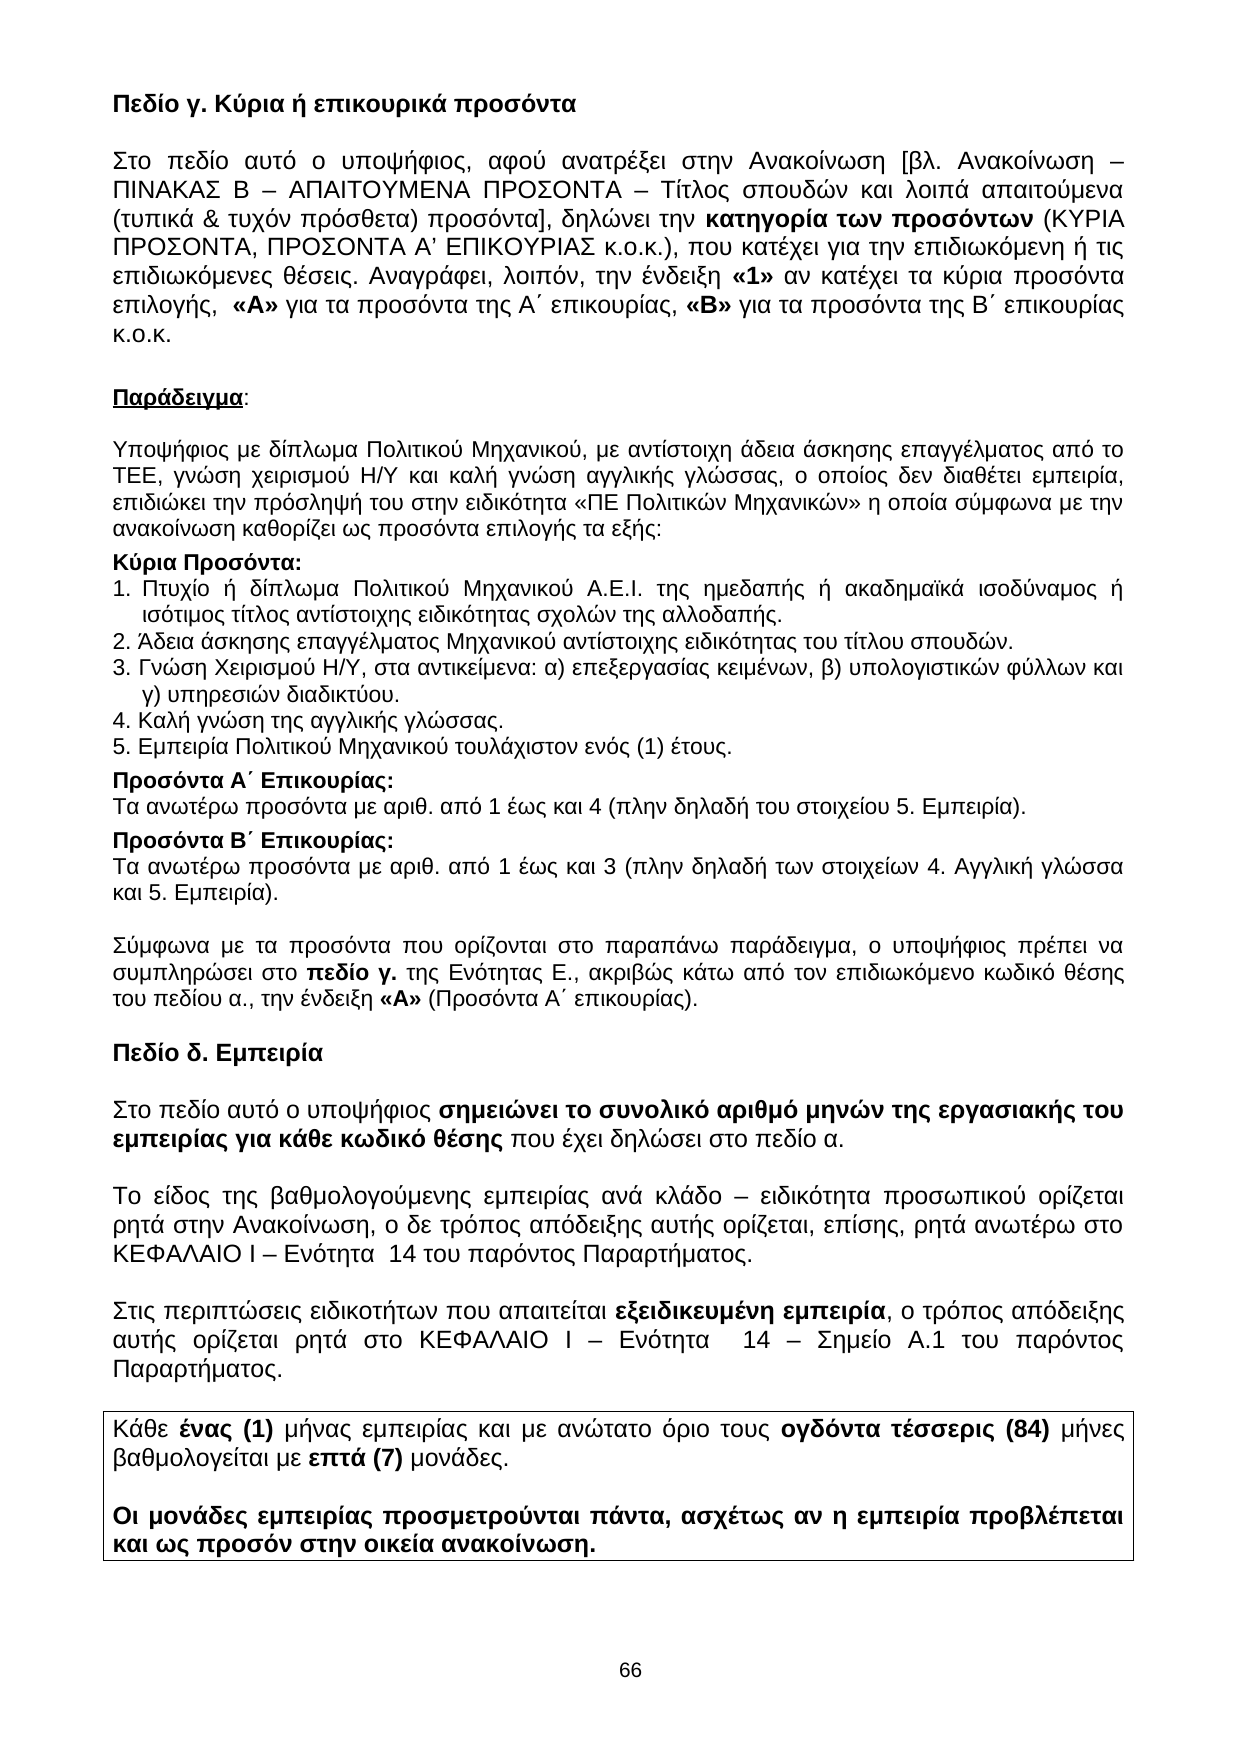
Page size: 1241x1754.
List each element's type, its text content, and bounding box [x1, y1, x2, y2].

text Προσόντα Α΄ Επικουρίας: [112, 767, 1125, 793]
text Κύρια Προσόντα: [112, 549, 1125, 575]
text Στις περιπτώσεις ειδικοτήτων που απαιτείται εξειδικευμένη εμπειρία, ο τρόπος απόδειξης αυτής ορίζεται ρητά στο ΚΕΦΑΛΑΙΟ Ι – Ενότητα 14 – Σημείο Α.1 του παρόντος Παραρτήματος. [112, 1296, 1125, 1382]
text 2. Άδεια άσκησης επαγγέλματος Μηχανικού αντίστοιχης ειδικότητας του τίτλου σπουδών. [112, 628, 1125, 654]
text Τα ανωτέρω προσόντα με αριθ. από 1 έως και 3 (πλην δηλαδή των στοιχείων 4. Αγγλική γλώσσα και 5. Εμπειρία). [112, 853, 1125, 906]
text Παράδειγμα: [112, 383, 1125, 410]
text Το είδος της βαθμολογούμενης εμπειρίας ανά κλάδο – ειδικότητα προσωπικού ορίζεται ρητά στην Ανακοίνωση, ο δε τρόπος απόδειξης αυτής ορίζεται, επίσης, ρητά ανωτέρω στο ΚΕΦΑΛΑΙΟ Ι – Ενότητα 14 του παρόντος Παραρτήματος. [112, 1181, 1125, 1267]
text Προσόντα Β΄ Επικουρίας: [112, 827, 1125, 853]
text Στο πεδίο αυτό ο υποψήφιος, αφού ανατρέξει στην Ανακοίνωση [βλ. Ανακοίνωση – ΠΙΝΑΚΑΣ Β – ΑΠΑΙΤΟΥΜΕΝΑ ΠΡΟΣΟΝΤΑ – Τίτλος σπουδών και λοιπά απαιτούμενα (τυπικά & τυχόν πρόσθετα) προσόντα], δηλώνει την κατηγορία των προσόντων (ΚΥΡΙΑ ΠΡΟΣΟΝΤΑ, ΠΡΟΣΟΝΤΑ Α’ ΕΠΙΚΟΥΡΙΑΣ κ.ο.κ.), που κατέχει για την επιδιωκόμενη ή τις επιδιωκόμενες θέσεις. Αναγράφει, λοιπόν, την ένδειξη «1» αν κατέχει τα κύρια προσόντα επιλογής, «Α» για τα προσόντα της Α΄ επικουρίας, «Β» για τα προσόντα της Β΄ επικουρίας κ.ο.κ. [112, 146, 1125, 347]
text Κάθε ένας (1) μήνας εμπειρίας και με ανώτατο όριο τους ογδόντα τέσσερις (84) μήνες βαθμολογείται με επτά (7) μονάδες. [104, 1412, 1133, 1472]
text 4. Καλή γνώση της αγγλικής γλώσσας. [112, 707, 1125, 733]
text Τα ανωτέρω προσόντα με αριθ. από 1 έως και 4 (πλην δηλαδή του στοιχείου 5. Εμπειρία). [112, 793, 1125, 819]
text Στο πεδίο αυτό ο υποψήφιος σημειώνει το συνολικό αριθμό μηνών της εργασιακής του εμπειρίας για κάθε κωδικό θέσης που έχει δηλώσει στο πεδίο α. [112, 1095, 1125, 1152]
text Πεδίο γ. Κύρια ή επικουρικά προσόντα [112, 89, 1125, 117]
text 5. Εμπειρία Πολιτικού Μηχανικού τουλάχιστον ενός (1) έτους. [112, 733, 1125, 759]
text Οι μονάδες εμπειρίας προσμετρούνται πάντα, ασχέτως αν η εμπειρία προβλέπεται και ως προσόν στην οικεία ανακοίνωση. [104, 1497, 1133, 1560]
text Σύμφωνα με τα προσόντα που ορίζονται στο παραπάνω παράδειγμα, ο υποψήφιος πρέπει να συμπληρώσει στο πεδίο γ. της Ενότητας Ε., ακριβώς κάτω από τον επιδιωκόμενο κωδικό θέσης του πεδίου α., την ένδειξη «Α» (Προσόντα Α΄ επικουρίας). [112, 932, 1125, 1011]
text 1. Πτυχίο ή δίπλωμα Πολιτικού Μηχανικού Α.Ε.Ι. της ημεδαπής ή ακαδημαϊκά ισοδύναμος ή ισότιμος τίτλος αντίστοιχης ειδικότητας σχολών της αλλοδαπής. [112, 575, 1125, 628]
text 3. Γνώση Χειρισμού Η/Υ, στα αντικείμενα: α) επεξεργασίας κειμένων, β) υπολογιστικών φύλλων και γ) υπηρεσιών διαδικτύου. [112, 654, 1125, 707]
text Υποψήφιος με δίπλωμα Πολιτικού Μηχανικού, με αντίστοιχη άδεια άσκησης επαγγέλματος από το ΤΕΕ, γνώση χειρισμού Η/Υ και καλή γνώση αγγλικής γλώσσας, ο οποίος δεν διαθέτει εμπειρία, επιδιώκει την πρόσληψή του στην ειδικότητα «ΠΕ Πολιτικών Μηχανικών» η οποία σύμφωνα με την ανακοίνωση καθορίζει ως προσόντα επιλογής τα εξής: [112, 436, 1125, 542]
text Πεδίο δ. Εμπειρία [112, 1037, 1125, 1066]
